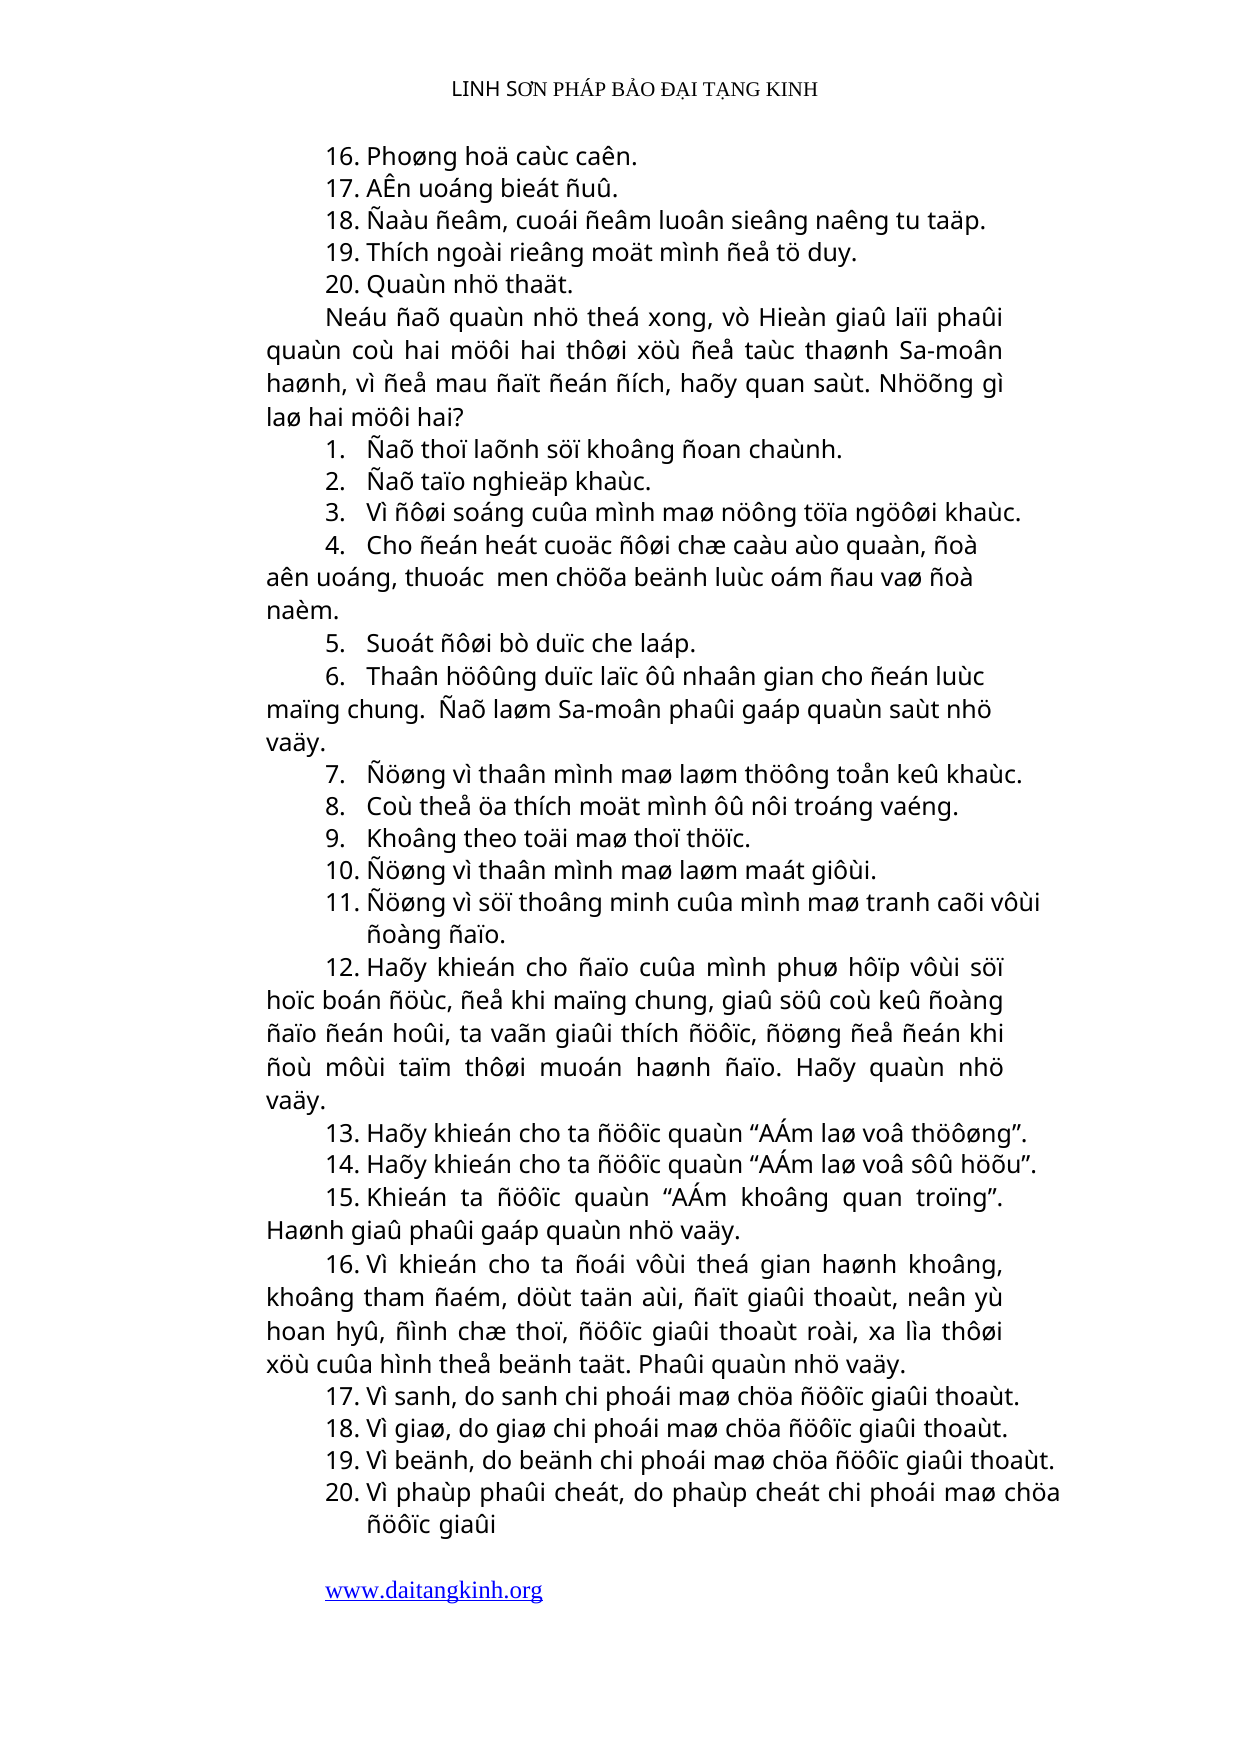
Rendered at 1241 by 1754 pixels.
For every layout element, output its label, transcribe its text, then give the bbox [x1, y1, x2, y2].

list Thaân höôûng duïc laïc ôû nhaân gian cho ñeán luùc maïng chung. Ñaõ laøm Sa-moân phaûi gaáp quaùn saùt nhö vaäy. [266, 659, 1004, 759]
list Coù theå öa thích moät mình ôû nôi troáng vaéng. [325, 790, 1065, 822]
list Ñaõ taïo nghieäp khaùc. [325, 464, 1065, 496]
list Ñaàu ñeâm, cuoái ñeâm luoân sieâng naêng tu taäp. [325, 204, 1065, 236]
text www.daitangkinh.org [325, 1575, 1065, 1604]
list Khoâng theo toäi maø thoï thöïc. [325, 822, 1065, 854]
list Thích ngoài rieâng moät mình ñeå tö duy. [325, 236, 1065, 268]
list Vì sanh, do sanh chi phoái maø chöa ñöôïc giaûi thoaùt. [325, 1381, 1065, 1412]
list Ñöøng vì thaân mình maø laøm thöông toån keû khaùc. [325, 759, 1065, 790]
list Vì beänh, do beänh chi phoái maø chöa ñöôïc giaûi thoaùt. [325, 1444, 1065, 1476]
text LINH SƠN PHÁP BẢO ĐẠI TẠNG KINH [283, 74, 986, 103]
list Phoøng hoä caùc caên. [325, 140, 1065, 172]
list Ñöøng vì thaân mình maø laøm maát giôùi. [325, 854, 1065, 886]
list Quaùn nhö thaät. [325, 268, 1065, 299]
list Vì ñôøi soáng cuûa mình maø nöông töïa ngöôøi khaùc. [325, 496, 1065, 528]
list Vì phaùp phaûi cheát, do phaùp cheát chi phoái maø chöa ñöôïc giaûi [325, 1476, 1065, 1540]
list Vì giaø, do giaø chi phoái maø chöa ñöôïc giaûi thoaùt. [325, 1412, 1065, 1444]
list Haõy khieán cho ñaïo cuûa mình phuø hôïp vôùi söï hoïc boán ñöùc, ñeå khi maïng chung, giaû söû coù keû ñoàng ñaïo ñeán hoûi, ta vaãn giaûi thích ñöôïc, ñöøng ñeå ñeán khi ñoù môùi taïm thôøi muoán haønh ñaïo. Haõy quaùn nhö vaäy. [266, 950, 1004, 1117]
text Neáu ñaõ quaùn nhö theá xong, vò Hieàn giaû laïi phaûi quaùn coù hai möôi hai thôøi xöù ñeå taùc thaønh Sa-moân haønh, vì ñeå mau ñaït ñeán ñích, haõy quan saùt. Nhöõng gì laø hai möôi hai? [266, 300, 1004, 433]
list Ñöøng vì söï thoâng minh cuûa mình maø tranh caõi vôùi ñoàng ñaïo. [325, 886, 1065, 950]
list AÊn uoáng bieát ñuû. [325, 172, 1065, 204]
list Suoát ñôøi bò duïc che laáp. [325, 627, 1065, 658]
list Cho ñeán heát cuoäc ñôøi chæ caàu aùo quaàn, ñoà aên uoáng, thuoác men chöõa beänh luùc oám ñau vaø ñoà naèm. [266, 529, 1004, 627]
list Haõy khieán cho ta ñöôïc quaùn “AÁm laø voâ thöôøng”. [325, 1117, 1065, 1148]
list Ñaõ thoï laõnh söï khoâng ñoan chaùnh. [325, 433, 1065, 464]
list Khieán ta ñöôïc quaùn “AÁm khoâng quan troïng”. Haønh giaû phaûi gaáp quaùn nhö vaäy. [266, 1180, 1004, 1247]
list Haõy khieán cho ta ñöôïc quaùn “AÁm laø voâ sôû höõu”. [325, 1148, 1065, 1180]
list Vì khieán cho ta ñoái vôùi theá gian haønh khoâng, khoâng tham ñaém, döùt taän aùi, ñaït giaûi thoaùt, neân yù hoan hyû, ñình chæ thoï, ñöôïc giaûi thoaùt roài, xa lìa thôøi xöù cuûa hình theå beänh taät. Phaûi quaùn nhö vaäy. [266, 1247, 1004, 1381]
